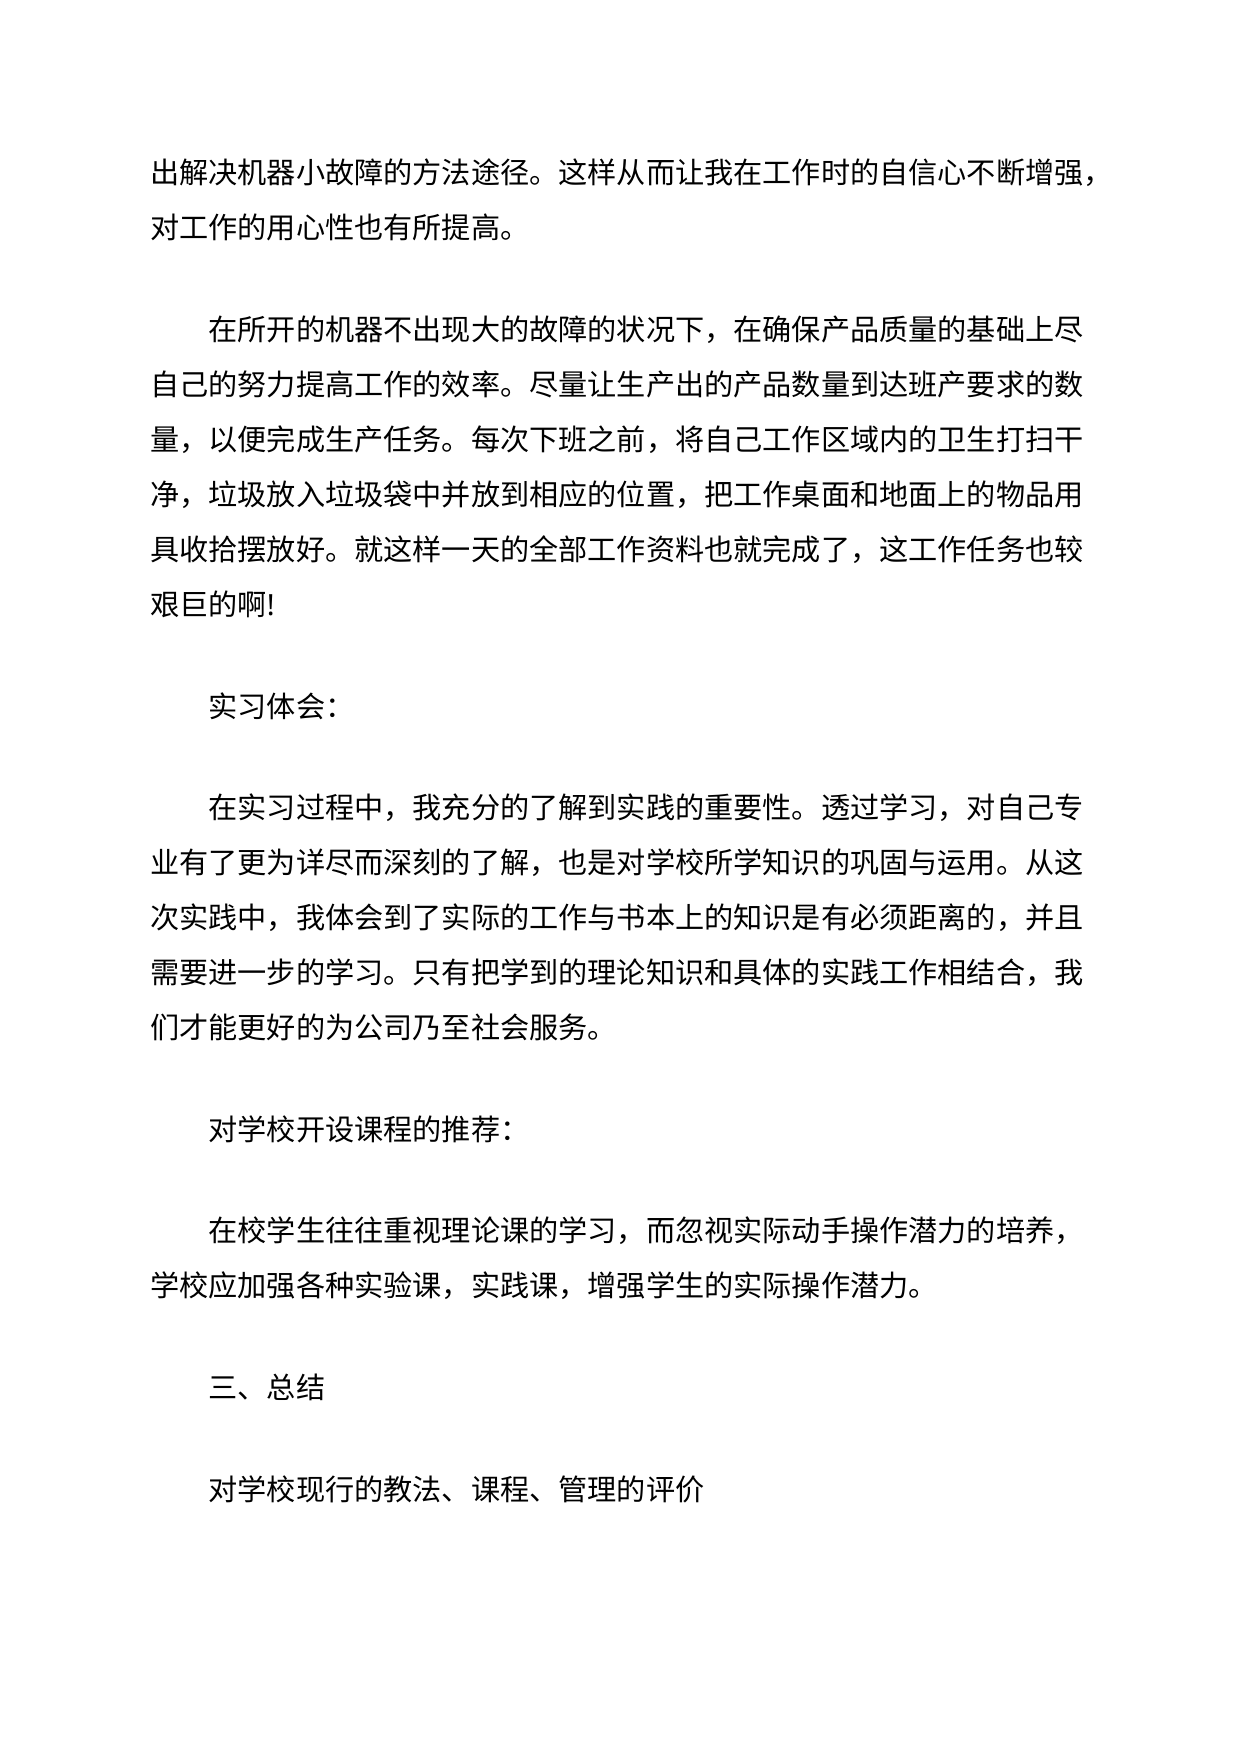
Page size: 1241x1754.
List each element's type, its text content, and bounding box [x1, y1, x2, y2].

text 三、总结 [150, 1365, 1090, 1407]
text 在实习过程中，我充分的了解到实践的重要性。透过学习，对自己专业有了更为详尽而深刻的了解，也是对学校所学知识的巩固与运用。从这次实践中，我体会到了实际的工作与书本上的知识是有必须距离的，并且需要进一步的学习。只有把学到的理论知识和具体的实践工作相结合，我们才能更好的为公司乃至社会服务。 [150, 785, 1090, 1047]
text 对学校开设课程的推荐： [150, 1106, 1090, 1148]
text 在所开的机器不出现大的故障的状况下，在确保产品质量的基础上尽自己的努力提高工作的效率。尽量让生产出的产品数量到达班产要求的数量，以便完成生产任务。每次下班之前，将自己工作区域内的卫生打扫干净，垃圾放入垃圾袋中并放到相应的位置，把工作桌面和地面上的物品用具收拾摆放好。就这样一天的全部工作资料也就完成了，这工作任务也较艰巨的啊! [150, 307, 1090, 623]
text 对学校现行的教法、课程、管理的评价 [150, 1466, 1090, 1509]
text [150, 150, 1090, 247]
text 实习体会： [150, 683, 1090, 725]
text 在校学生往往重视理论课的学习，而忽视实际动手操作潜力的培养，学校应加强各种实验课，实践课，增强学生的实际操作潜力。 [150, 1208, 1090, 1305]
